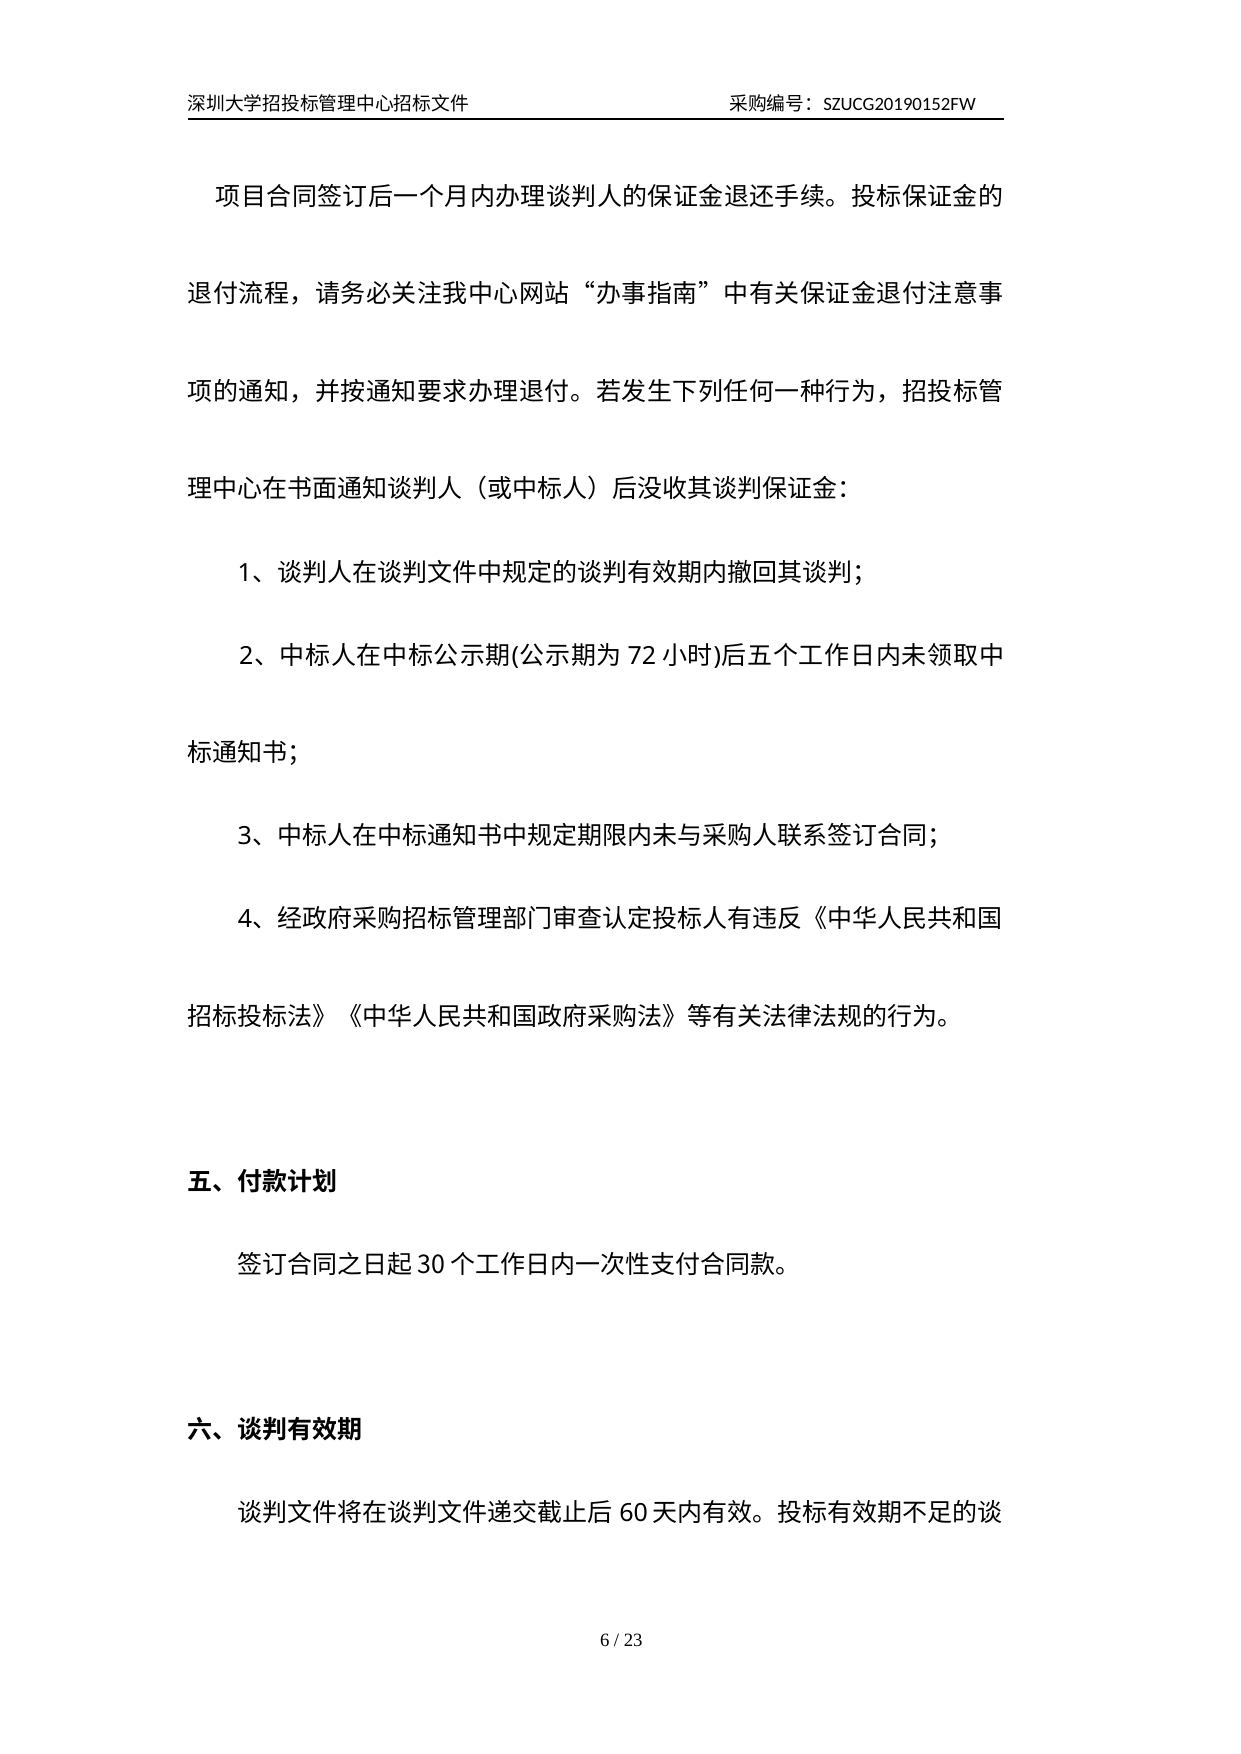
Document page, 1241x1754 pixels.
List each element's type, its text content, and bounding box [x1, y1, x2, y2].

text 4、经政府采购招标管理部门审查认定投标人有违反《中华人民共和国招标投标法》《中华人民共和国政府采购法》等有关法律法规的行为。 [187, 884, 1004, 1047]
text 3、中标人在中标通知书中规定期限内未与采购人联系签订合同； [187, 801, 1004, 866]
text 五、付款计划 [187, 1147, 1004, 1212]
text 项目合同签订后一个月内办理谈判人的保证金退还手续。投标保证金的退付流程，请务必关注我中心网站“办事指南”中有关保证金退付注意事项的通知，并按通知要求办理退付。若发生下列任何一种行为，招投标管理中心在书面通知谈判人（或中标人）后没收其谈判保证金： [187, 162, 1004, 519]
text 六、谈判有效期 [187, 1395, 1004, 1460]
text 2、中标人在中标公示期(公示期为72小时)后五个工作日内未领取中标通知书； [187, 621, 1004, 783]
text 签订合同之日起30个工作日内一次性支付合同款。 [187, 1230, 1004, 1295]
text 1、谈判人在谈判文件中规定的谈判有效期内撤回其谈判； [187, 538, 1004, 603]
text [187, 1478, 1004, 1543]
